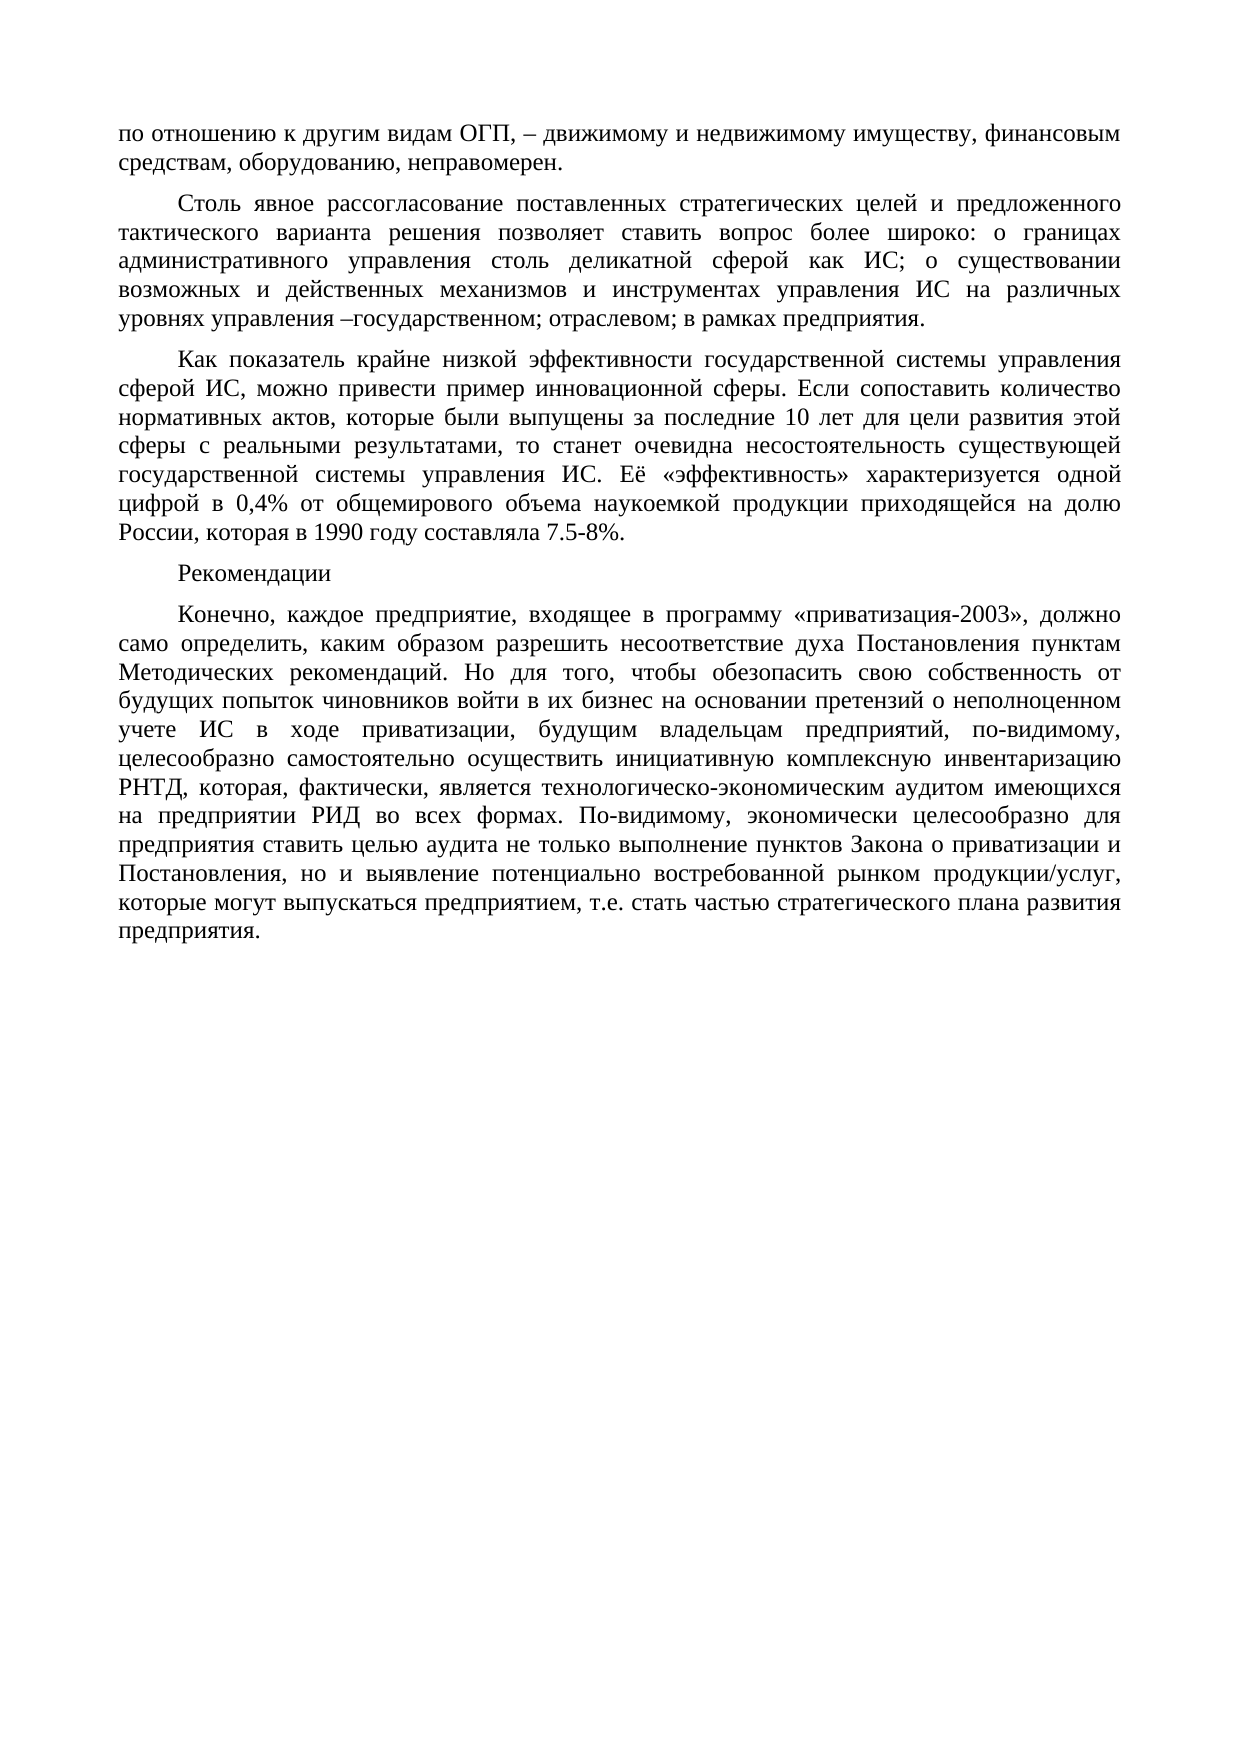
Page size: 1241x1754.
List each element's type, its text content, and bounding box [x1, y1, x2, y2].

text Столь явное рассогласование поставленных стратегических целей и предложенного тактического варианта решения позволяет ставить вопрос более широко: о границах административного управления столь деликатной сферой как ИС; о существовании возможных и действенных механизмов и инструментах управления ИС на различных уровнях управления –государственном; отраслевом; в рамках предприятия. [118, 188, 1122, 332]
text Как показатель крайне низкой эффективности государственной системы управления сферой ИС, можно привести пример инновационной сферы. Если сопоставить количество нормативных актов, которые были выпущены за последние 10 лет для цели развития этой сферы с реальными результатами, то станет очевидна несостоятельность существующей государственной системы управления ИС. Её «эффективность» характеризуется одной цифрой в 0,4% от общемирового объема наукоемкой продукции приходящейся на долю России, которая в 1990 году составляла 7.5-8%. [118, 344, 1122, 546]
text Конечно, каждое предприятие, входящее в программу «приватизация-2003», должно само определить, каким образом разрешить несоответствие духа Постановления пунктам Методических рекомендаций. Но для того, чтобы обезопасить свою собственность от будущих попыток чиновников войти в их бизнес на основании претензий о неполноценном учете ИС в ходе приватизации, будущим владельцам предприятий, по-видимому, целесообразно самостоятельно осуществить инициативную комплексную инвентаризацию РНТД, которая, фактически, является технологическо-экономическим аудитом имеющихся на предприятии РИД во всех формах. По-видимому, экономически целесообразно для предприятия ставить целью аудита не только выполнение пунктов Закона о приватизации и Постановления, но и выявление потенциально востребованной рынком продукции/услуг, которые могут выпускаться предприятием, т.е. стать частью стратегического плана развития предприятия. [118, 599, 1122, 944]
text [118, 118, 1122, 176]
text Рекомендации [118, 558, 1122, 587]
